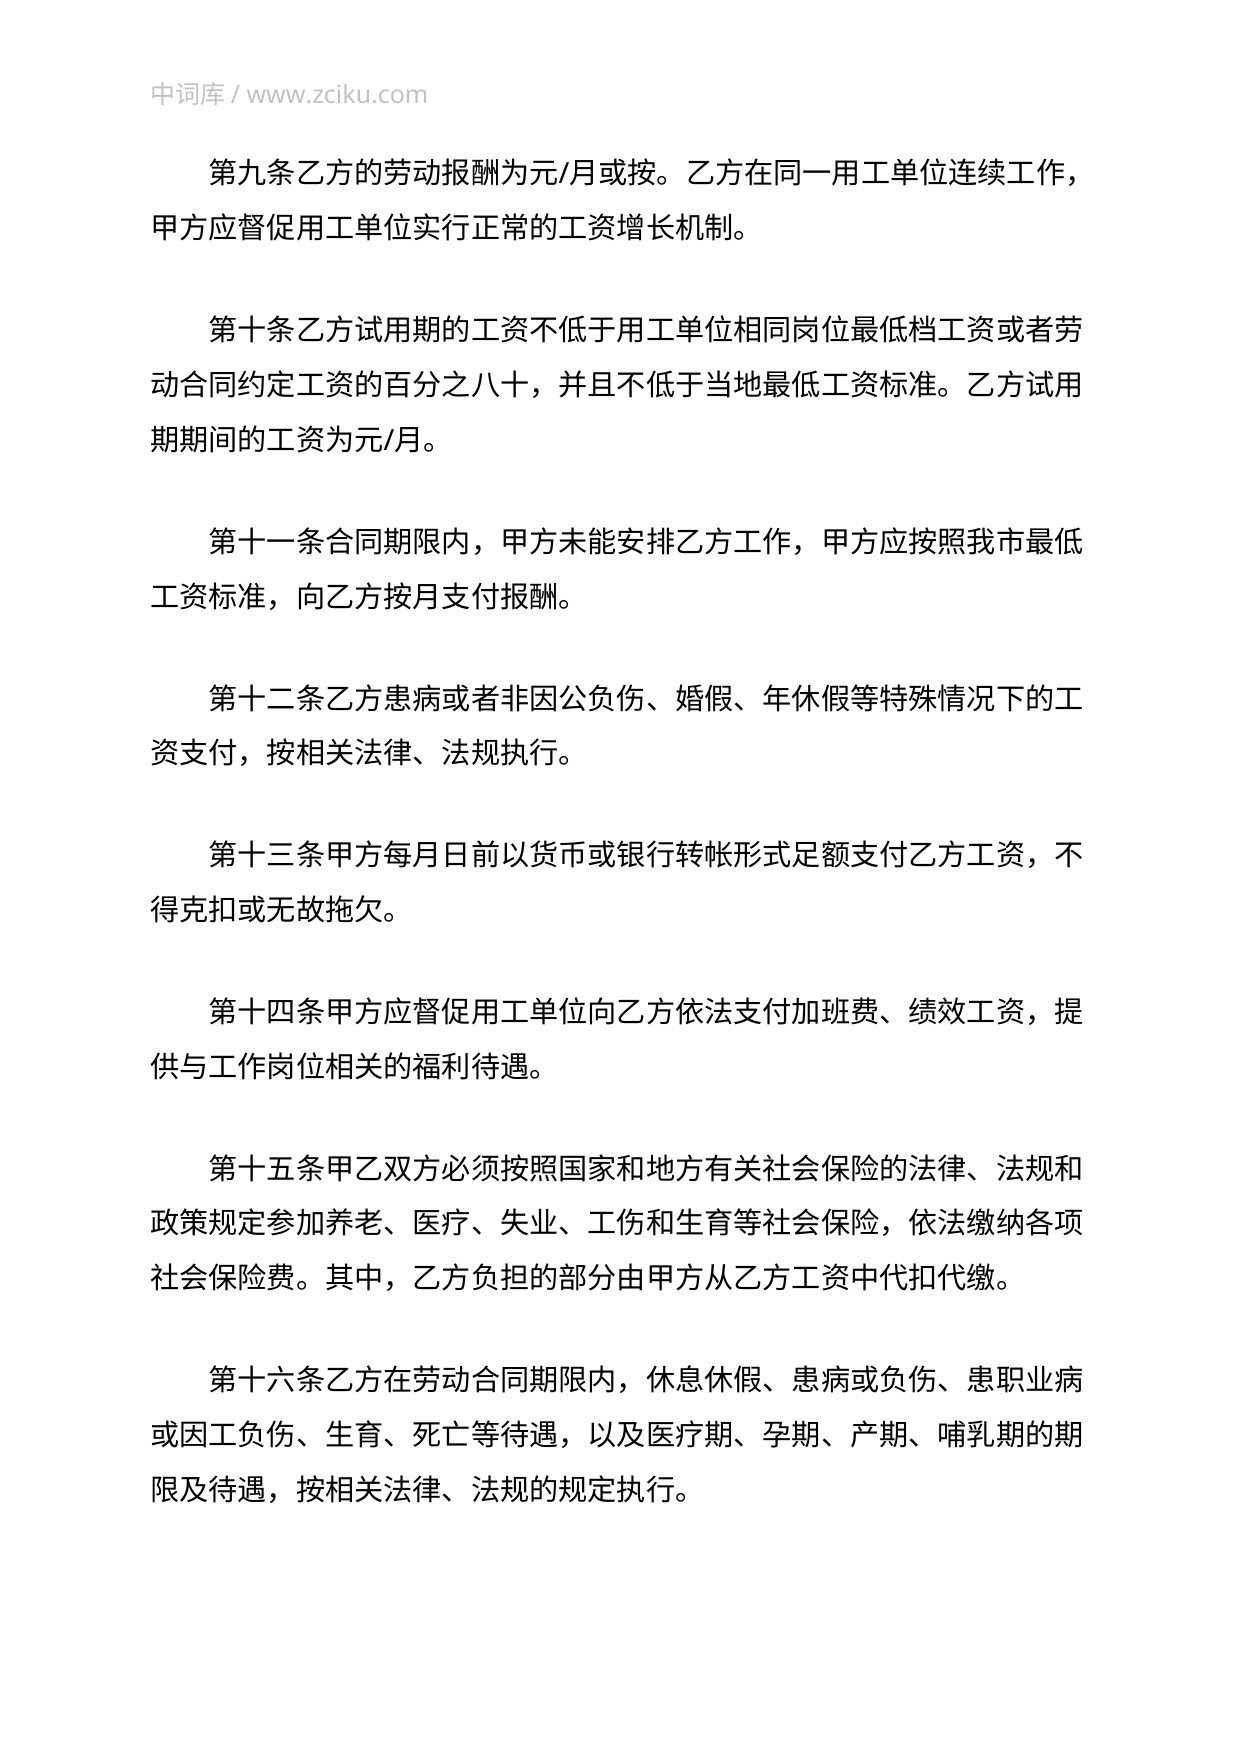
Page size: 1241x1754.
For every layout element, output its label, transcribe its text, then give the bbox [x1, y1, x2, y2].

text 第十一条合同期限内，甲方未能安排乙方工作，甲方应按照我市最低工资标准，向乙方按月支付报酬。 [150, 518, 1090, 616]
text 第十五条甲乙双方必须按照国家和地方有关社会保险的法律、法规和政策规定参加养老、医疗、失业、工伤和生育等社会保险，依法缴纳各项社会保险费。其中，乙方负担的部分由甲方从乙方工资中代扣代缴。 [150, 1145, 1090, 1297]
text 第九条乙方的劳动报酬为元/月或按。乙方在同一用工单位连续工作，甲方应督促用工单位实行正常的工资增长机制。 [150, 150, 1090, 247]
text 第十三条甲方每月日前以货币或银行转帐形式足额支付乙方工资，不得克扣或无故拖欠。 [150, 832, 1090, 929]
text 第十条乙方试用期的工资不低于用工单位相同岗位最低档工资或者劳动合同约定工资的百分之八十，并且不低于当地最低工资标准。乙方试用期期间的工资为元/月。 [150, 307, 1090, 459]
text 第十六条乙方在劳动合同期限内，休息休假、患病或负伤、患职业病或因工负伤、生育、死亡等待遇，以及医疗期、孕期、产期、哺乳期的期限及待遇，按相关法律、法规的规定执行。 [150, 1357, 1090, 1509]
text 第十二条乙方患病或者非因公负伤、婚假、年休假等特殊情况下的工资支付，按相关法律、法规执行。 [150, 675, 1090, 772]
text 第十四条甲方应督促用工单位向乙方依法支付加班费、绩效工资，提供与工作岗位相关的福利待遇。 [150, 988, 1090, 1086]
